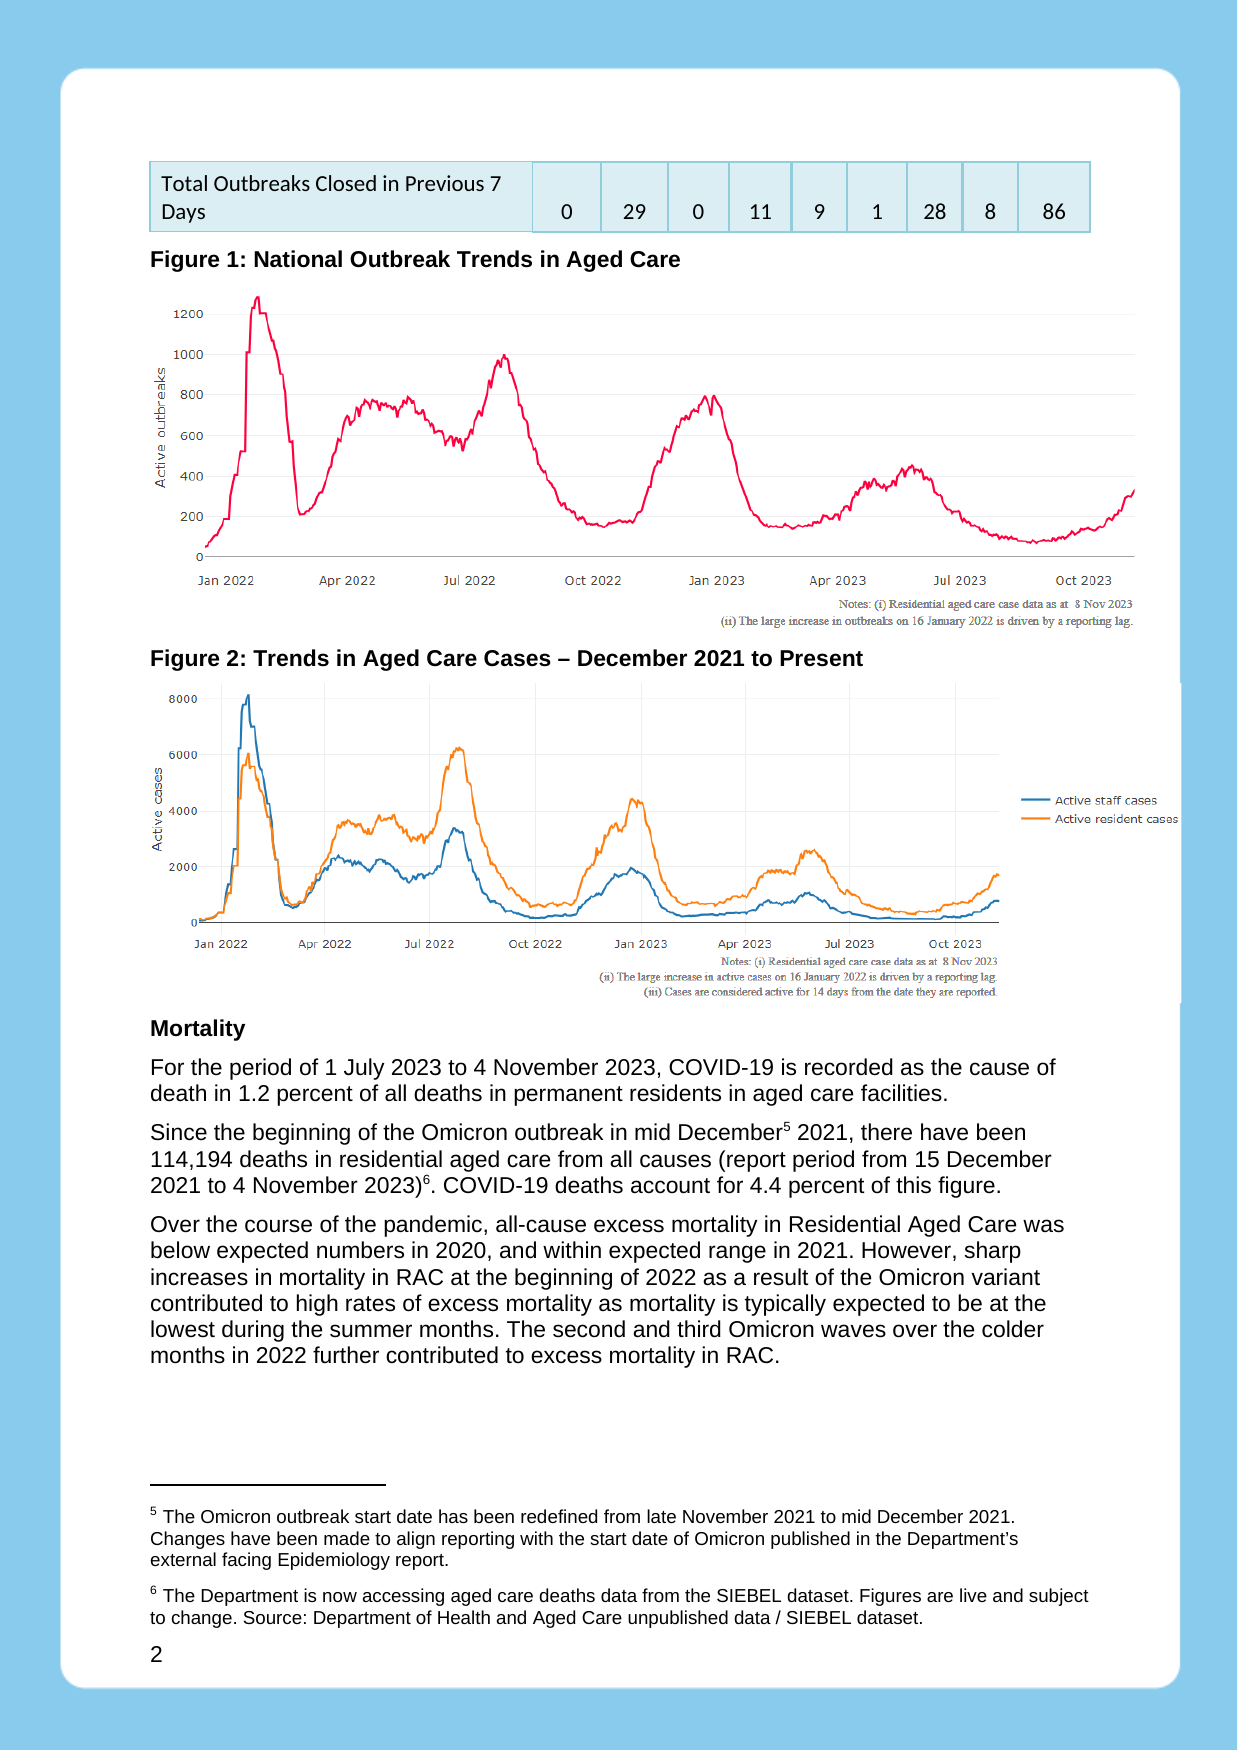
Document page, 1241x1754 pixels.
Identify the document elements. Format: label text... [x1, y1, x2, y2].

text Since the beginning of the Omicron outbreak in mid December 2021, there have been 114,194 deaths in residential aged care from all causes (report period from 15 December 2021 to 4 November 2023). COVID-19 deaths account for 4.4 percent of this figure. [150, 1119, 1090, 1198]
table_cell Total Outbreaks Closed in Previous 7 Days [151, 162, 532, 231]
text Figure 1: National Outbreak Trends in Aged Care [150, 246, 1090, 272]
subtitle Mortality [150, 1015, 1090, 1041]
table_cell 28 [908, 163, 961, 231]
text For the period of 1 July 2023 to 4 November 2023, COVID-19 is recorded as the cause of death in 1.2 percent of all deaths in permanent residents in aged care facilities. [150, 1054, 1090, 1107]
table_cell 1 [848, 163, 906, 231]
table_cell 9 [793, 163, 846, 231]
picture [0, 0, 1238, 1750]
text Over the course of the pandemic, all-cause excess mortality in Residential Aged Care was below expected numbers in 2020, and within expected range in 2021. However, sharp increases in mortality in RAC at the beginning of 2022 as a result of the Omicron variant contributed to high rates of excess mortality as mortality is typically expected to be at the lowest during the summer months. The second and third Omicron waves over the colder months in 2022 further contributed to excess mortality in RAC. [150, 1211, 1090, 1369]
table_cell 29 [602, 163, 667, 231]
table_cell 0 [669, 163, 728, 231]
text Figure 2: Trends in Aged Care Cases – December 2021 to Present [150, 644, 1090, 671]
table_cell 0 [533, 163, 600, 231]
table_cell 11 [730, 163, 790, 231]
table_cell 86 [1019, 163, 1089, 231]
table_cell 8 [964, 163, 1017, 231]
